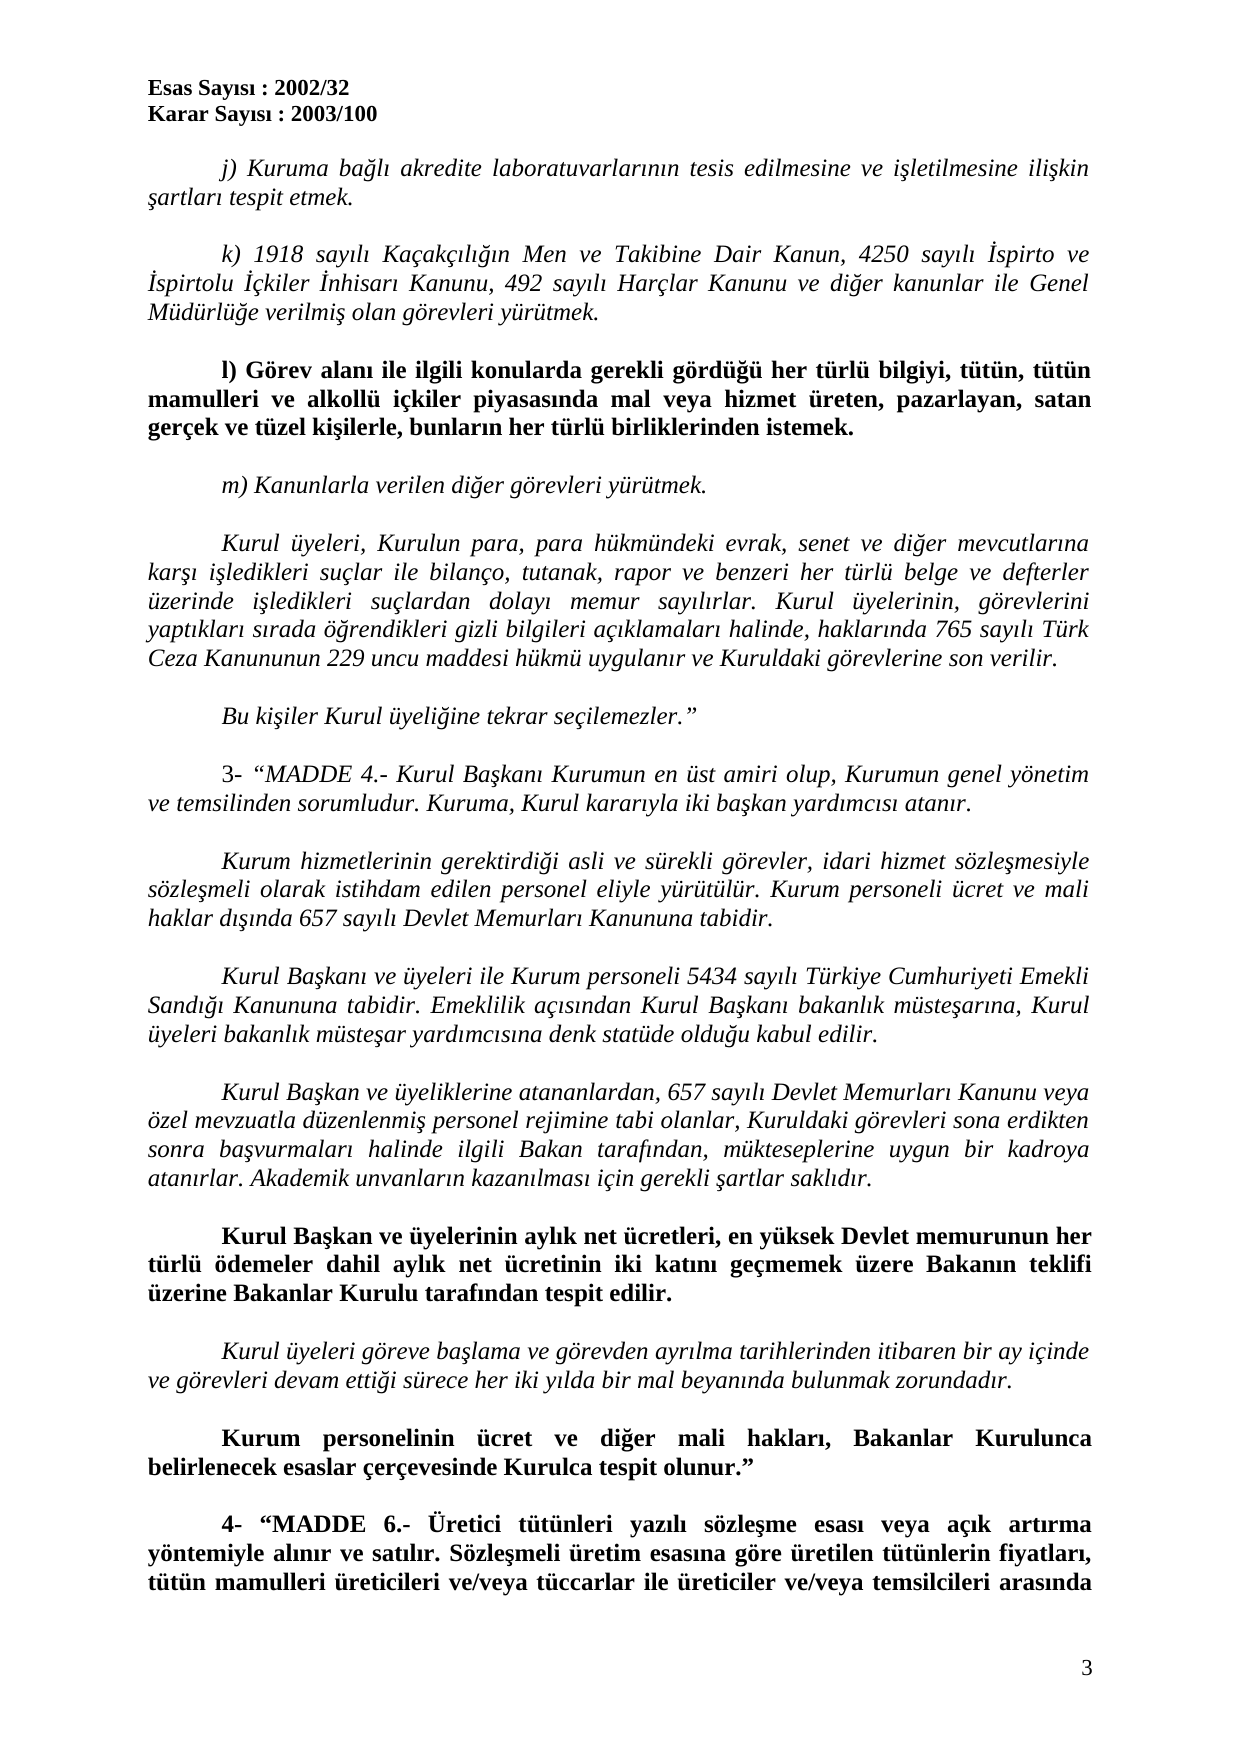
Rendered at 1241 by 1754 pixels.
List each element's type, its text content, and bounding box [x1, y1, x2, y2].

text Kurum personelinin ücret ve diğer mali hakları, Bakanlar Kurulunca belirlenecek esaslar çerçevesinde Kurulca tespit olunur.” [148, 1423, 1093, 1480]
text Kurul Başkan ve üyeliklerine atananlardan, 657 sayılı Devlet Memurları Kanunu veya özel mevzuatla düzenlenmiş personel rejimine tabi olanlar, Kuruldaki görevleri sona erdikten sonra başvurmaları halinde ilgili Bakan tarafından, mükteseplerine uygun bir kadroya atanırlar. Akademik unvanların kazanılması için gerekli şartlar saklıdır. [148, 1077, 1093, 1192]
text k) 1918 sayılı Kaçakçılığın Men ve Takibine Dair Kanun, 4250 sayılı İspirto ve İspirtolu İçkiler İnhisarı Kanunu, 492 sayılı Harçlar Kanunu ve diğer kanunlar ile Genel Müdürlüğe verilmiş olan görevleri yürütmek. [148, 239, 1093, 326]
text Kurul üyeleri, Kurulun para, para hükmündeki evrak, senet ve diğer mevcutlarına karşı işledikleri suçlar ile bilanço, tutanak, rapor ve benzeri her türlü belge ve defterler üzerinde işledikleri suçlardan dolayı memur sayılırlar. Kurul üyelerinin, görevlerini yaptıkları sırada öğrendikleri gizli bilgileri açıklamaları halinde, haklarında 765 sayılı Türk Ceza Kanununun 229 uncu maddesi hükmü uygulanır ve Kuruldaki görevlerine son verilir. [148, 528, 1093, 672]
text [148, 1509, 1093, 1596]
text 3- “MADDE 4.- Kurul Başkanı Kurumun en üst amiri olup, Kurumun genel yönetim ve temsilinden sorumludur. Kuruma, Kurul kararıyla iki başkan yardımcısı atanır. [148, 759, 1093, 817]
text Kurul Başkanı ve üyeleri ile Kurum personeli 5434 sayılı Türkiye Cumhuriyeti Emekli Sandığı Kanununa tabidir. Emeklilik açısından Kurul Başkanı bakanlık müsteşarına, Kurul üyeleri bakanlık müsteşar yardımcısına denk statüde olduğu kabul edilir. [148, 961, 1093, 1047]
text l) Görev alanı ile ilgili konularda gerekli gördüğü her türlü bilgiyi, tütün, tütün mamulleri ve alkollü içkiler piyasasında mal veya hizmet üreten, pazarlayan, satan gerçek ve tüzel kişilerle, bunların her türlü birliklerinden istemek. [148, 355, 1093, 441]
text j) Kuruma bağlı akredite laboratuvarlarının tesis edilmesine ve işletilmesine ilişkin şartları tespit etmek. [148, 153, 1093, 210]
text Kurum hizmetlerinin gerektirdiği asli ve sürekli görevler, idari hizmet sözleşmesiyle sözleşmeli olarak istihdam edilen personel eliyle yürütülür. Kurum personeli ücret ve mali haklar dışında 657 sayılı Devlet Memurları Kanununa tabidir. [148, 846, 1093, 932]
text m) Kanunlarla verilen diğer görevleri yürütmek. [148, 470, 1093, 499]
text Kurul Başkan ve üyelerinin aylık net ücretleri, en yüksek Devlet memurunun her türlü ödemeler dahil aylık net ücretinin iki katını geçmemek üzere Bakanın teklifi üzerine Bakanlar Kurulu tarafından tespit edilir. [148, 1221, 1093, 1307]
text Kurul üyeleri göreve başlama ve görevden ayrılma tarihlerinden itibaren bir ay içinde ve görevleri devam ettiği sürece her iki yılda bir mal beyanında bulunmak zorundadır. [148, 1336, 1093, 1394]
text Bu kişiler Kurul üyeliğine tekrar seçilemezler.” [148, 701, 1093, 730]
